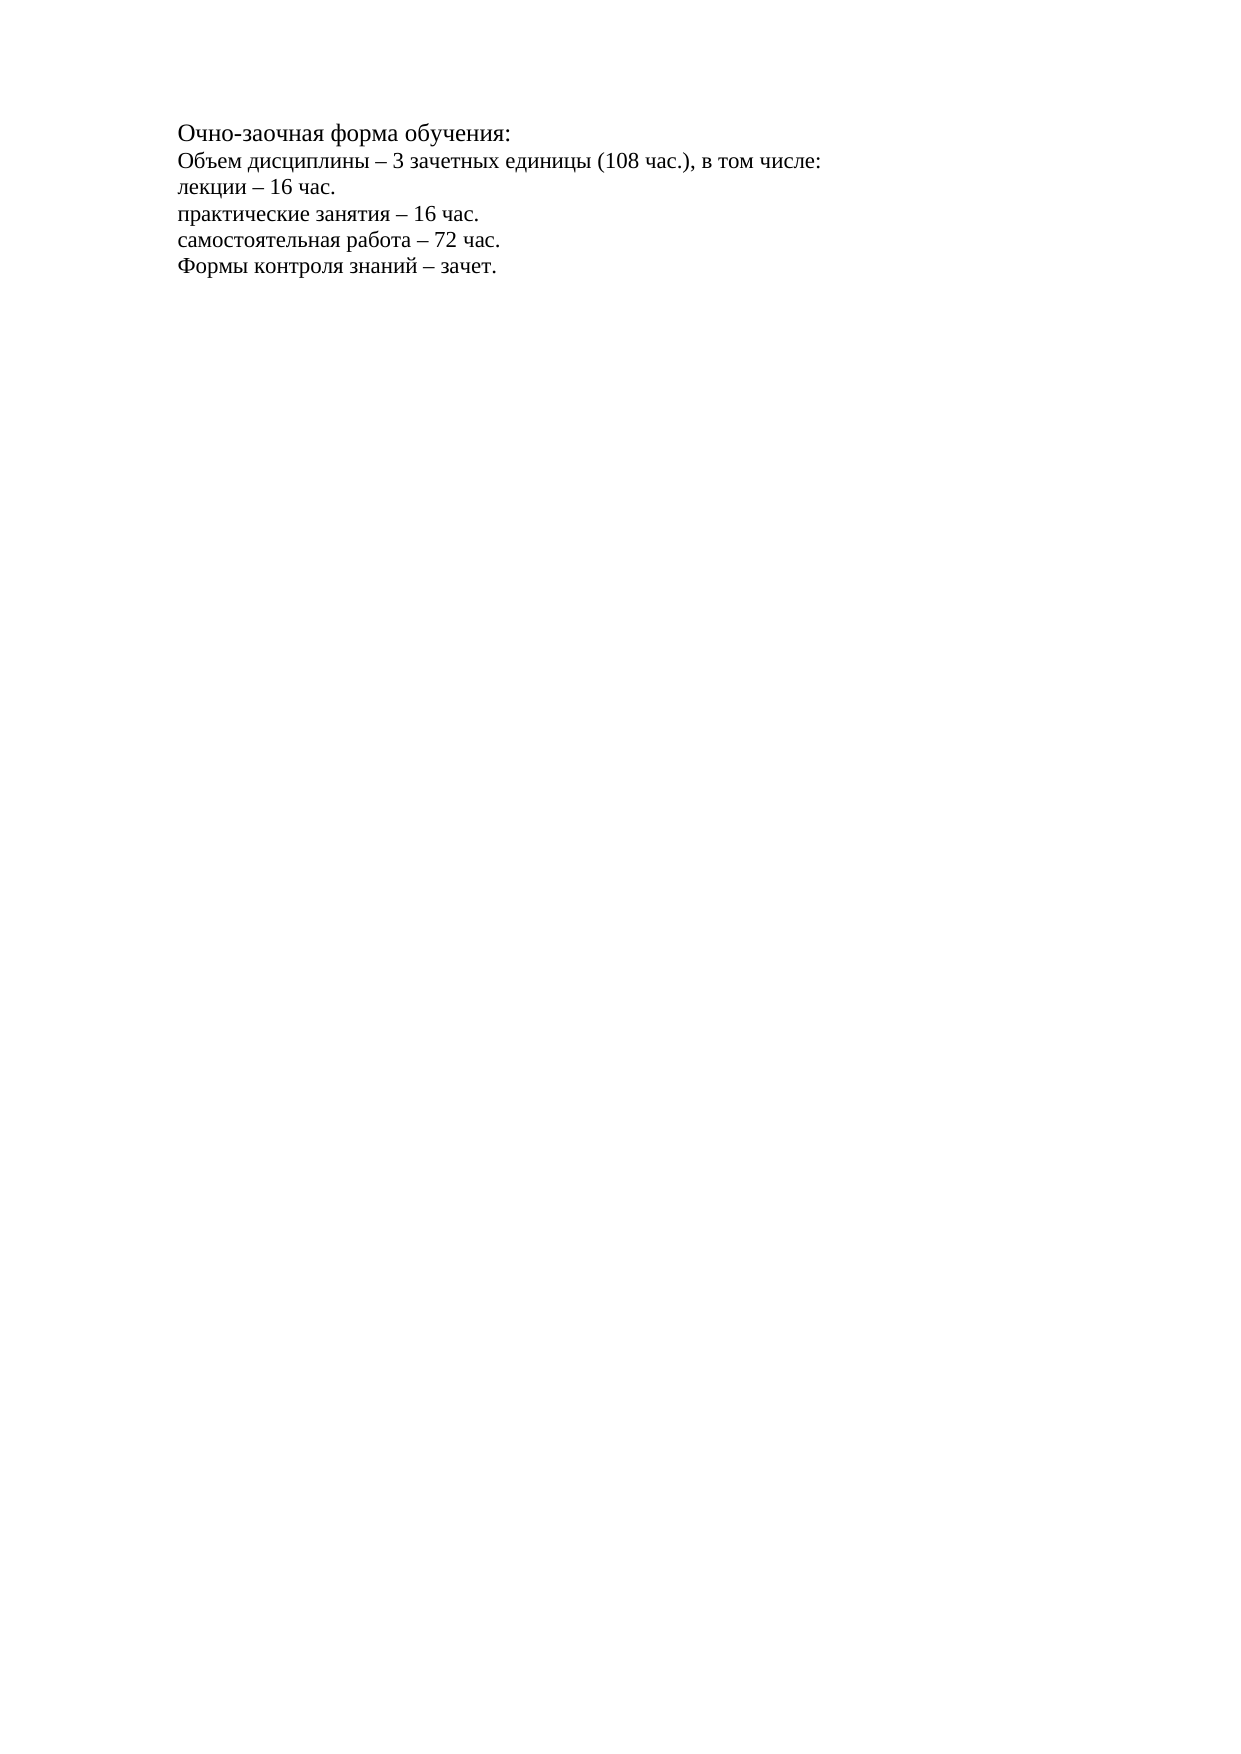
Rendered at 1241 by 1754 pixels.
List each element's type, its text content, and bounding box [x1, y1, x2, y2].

text Очно-заочная форма обучения: [177, 118, 1152, 147]
text самостоятельная работа – 72 час. [177, 226, 1152, 252]
text практические занятия – 16 час. [177, 199, 1152, 226]
text лекции – 16 час. [177, 173, 1152, 199]
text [177, 147, 1152, 173]
text Формы контроля знаний – зачет. [177, 252, 1152, 279]
